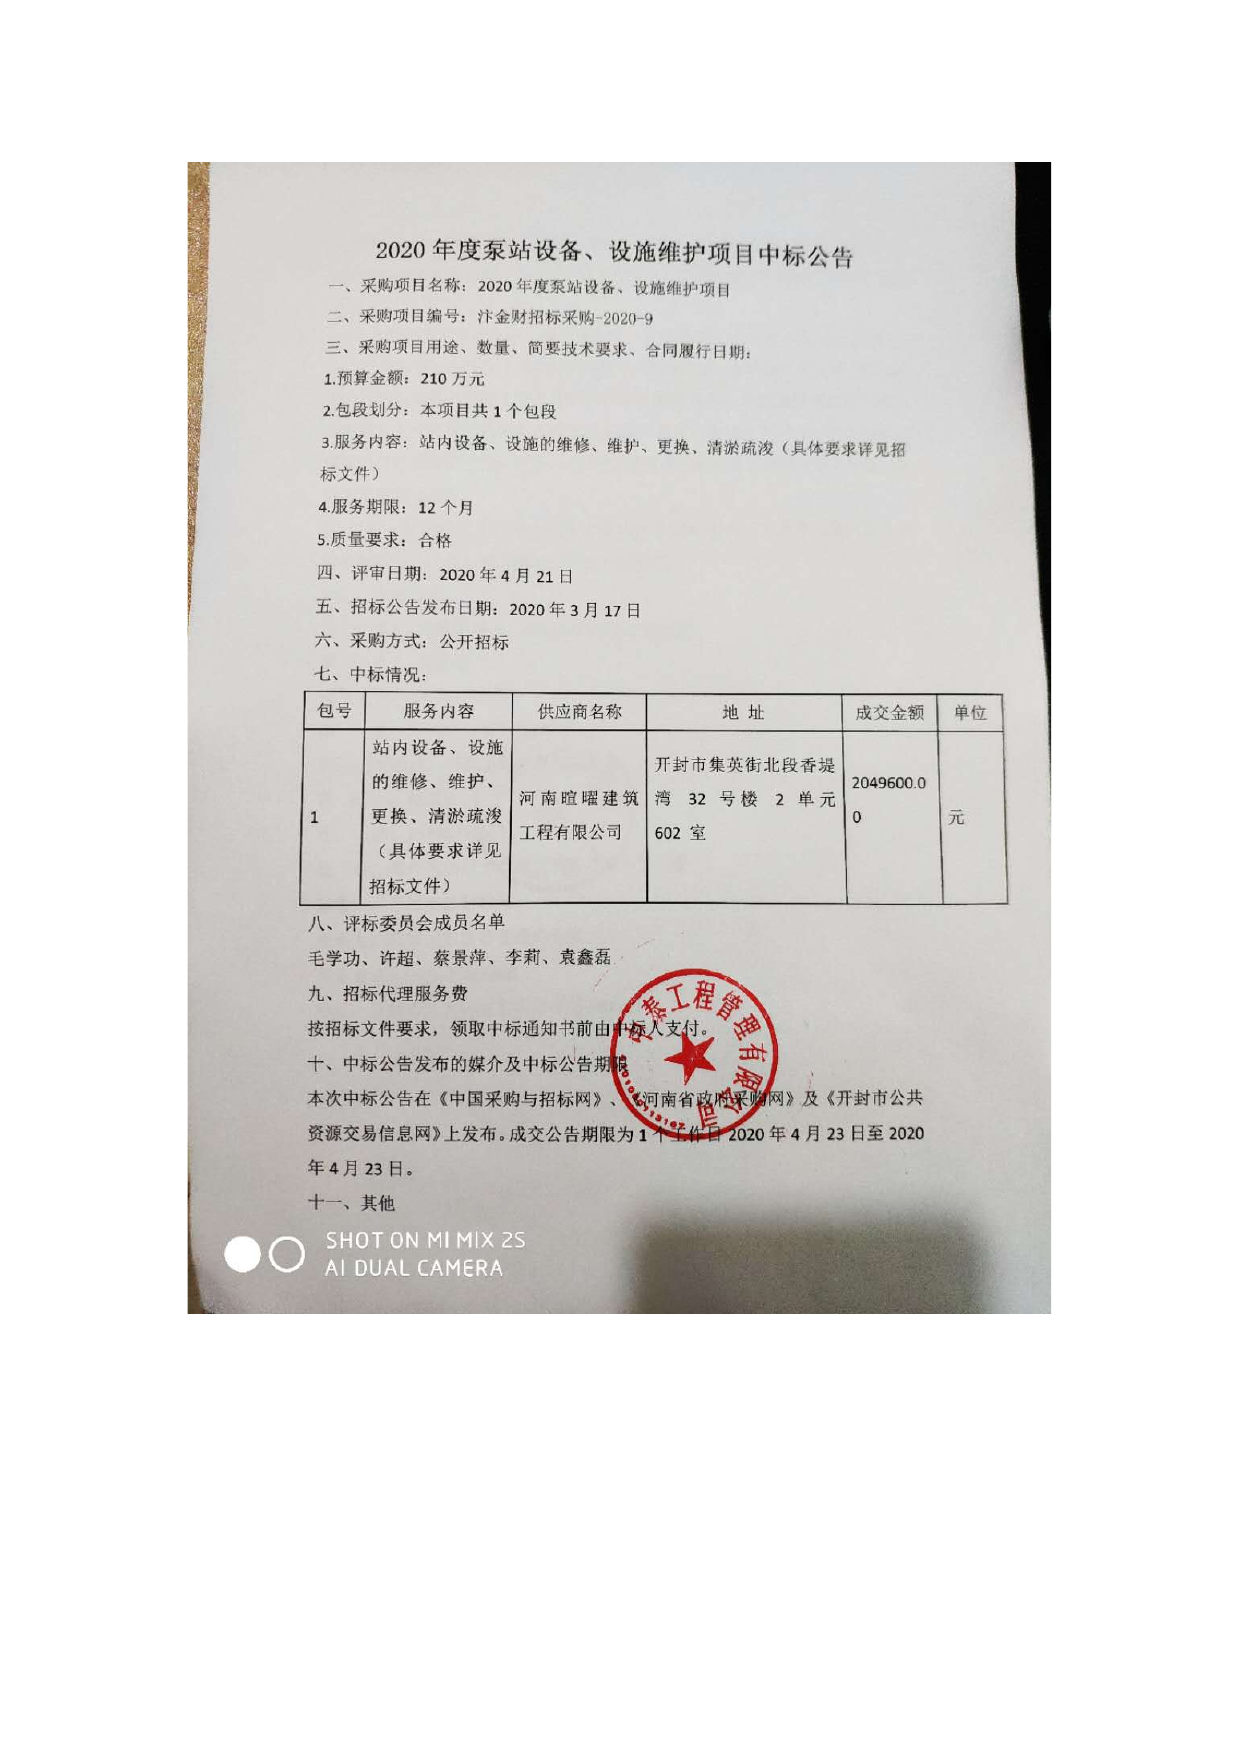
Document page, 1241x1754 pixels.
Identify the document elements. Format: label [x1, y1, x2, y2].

picture [187, 162, 1052, 1314]
